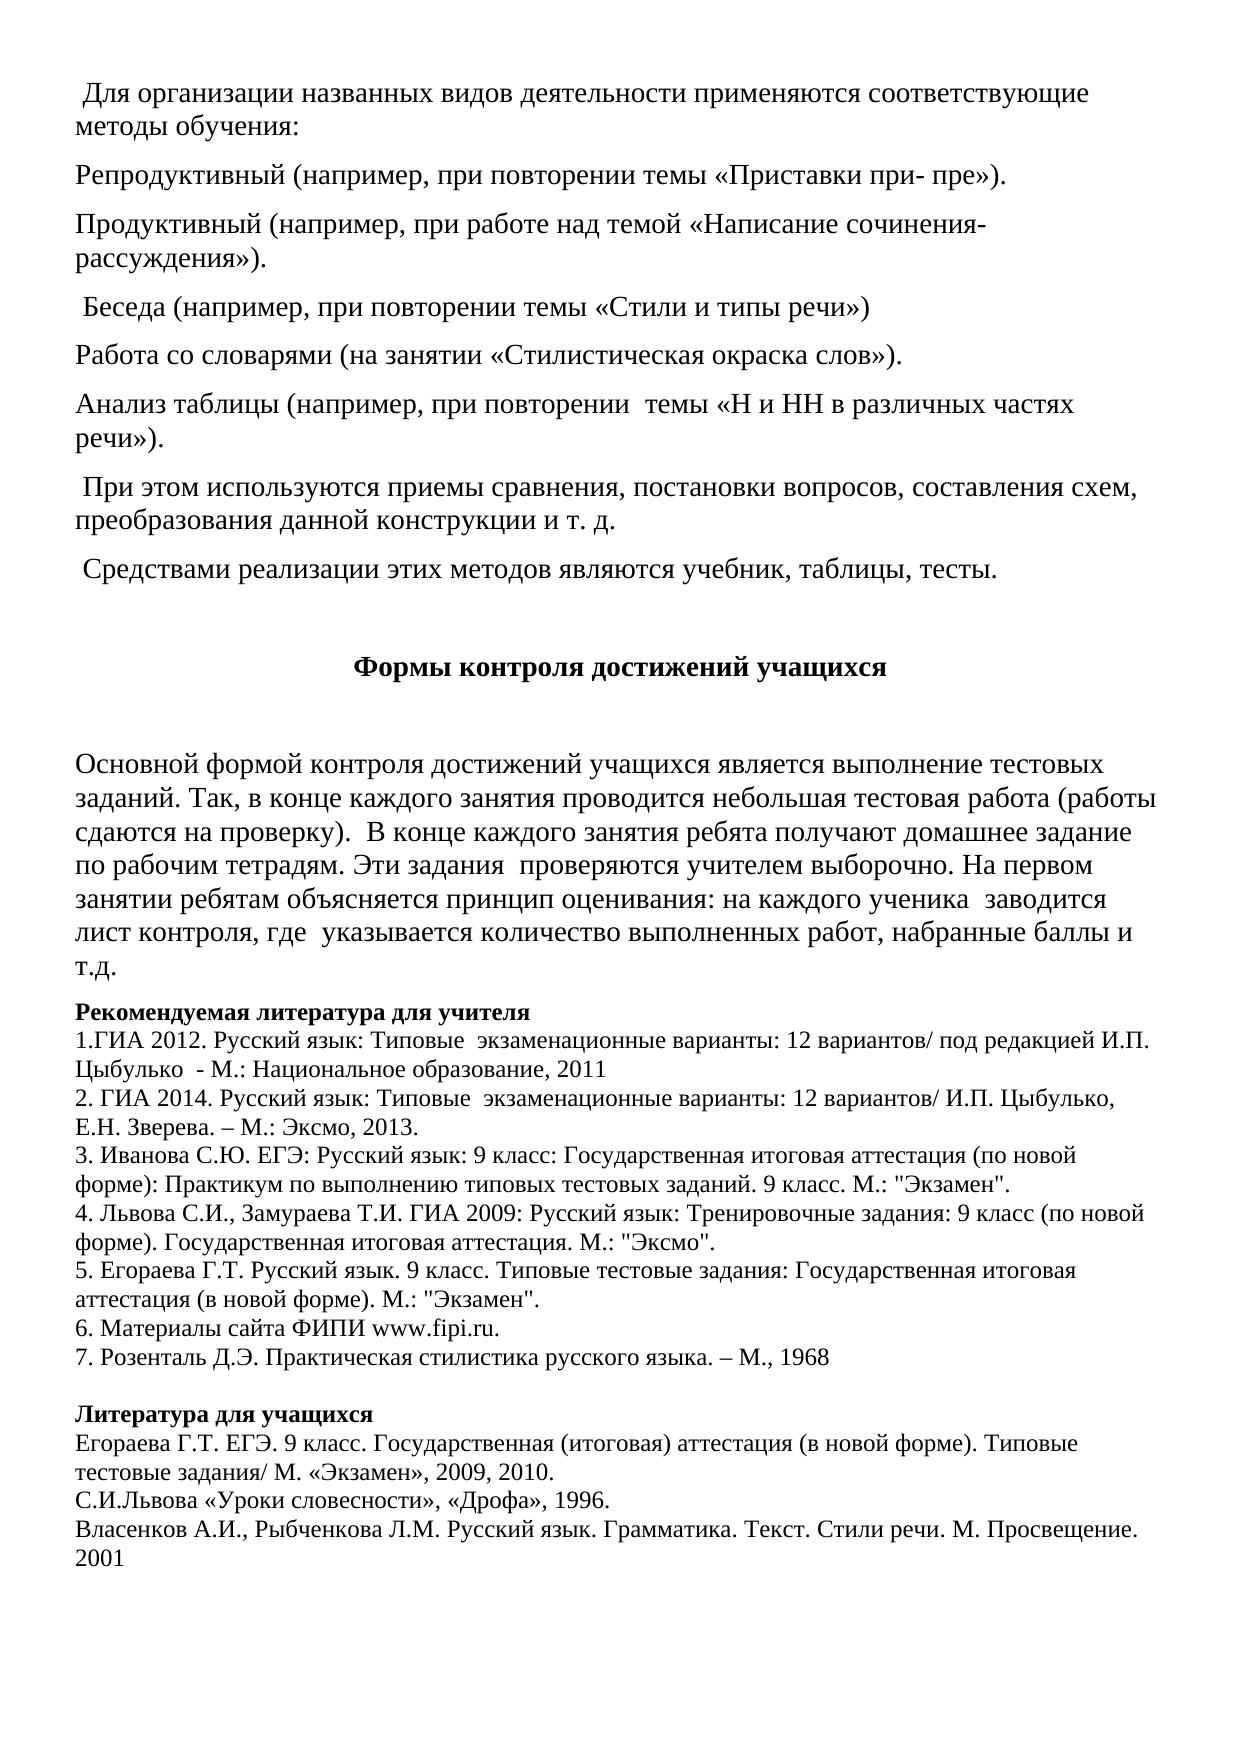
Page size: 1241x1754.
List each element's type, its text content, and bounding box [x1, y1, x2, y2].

text С.И.Львова «Уроки словесности», «Дрофа», 1996. [75, 1485, 1165, 1514]
text 5. Егораева Г.Т. Русский язык. 9 класс. Типовые тестовые задания: Государственная итоговая аттестация (в новой форме). М.: "Экзамен". [75, 1255, 1165, 1313]
text Для организации названных видов деятельности применяются соответствующие методы обучения: [75, 75, 1165, 142]
text 1.ГИА 2012. Русский язык: Типовые экзаменационные варианты: 12 вариантов/ под редакцией И.П. Цыбулько - М.: Национальное образование, 2011 [75, 1025, 1165, 1083]
text Рекомендуемая литература для учителя [75, 997, 1165, 1025]
text При этом используются приемы сравнения, постановки вопросов, составления схем, преобразования данной конструкции и т. д. [75, 469, 1165, 536]
text Работа со словарями (на занятии «Стилистическая окраска слов»). [75, 337, 1165, 371]
text Продуктивный (например, при работе над темой «Написание сочинения-рассуждения»). [75, 206, 1165, 273]
text Беседа (например, при повторении темы «Стили и типы речи») [75, 289, 1165, 322]
text 3. Иванова С.Ю. ЕГЭ: Русский язык: 9 класс: Государственная итоговая аттестация (по новой форме): Практикум по выполнению типовых тестовых заданий. 9 класс. М.: "Экзамен". [75, 1140, 1165, 1198]
text 4. Львова С.И., Замураева Т.И. ГИА 2009: Русский язык: Тренировочные задания: 9 класс (по новой форме). Государственная итоговая аттестация. М.: "Эксмо". [75, 1198, 1165, 1255]
text Егораева Г.Т. ЕГЭ. 9 класс. Государственная (итоговая) аттестация (в новой форме). Типовые тестовые задания/ М. «Экзамен», 2009, 2010. [75, 1428, 1165, 1485]
text Власенков А.И., Рыбченкова Л.М. Русский язык. Грамматика. Текст. Стили речи. М. Просвещение. 2001 [75, 1514, 1165, 1572]
text Формы контроля достижений учащихся [75, 649, 1165, 682]
text Средствами реализации этих методов являются учебник, таблицы, тесты. [75, 551, 1165, 585]
text Основной формой контроля достижений учащихся является выполнение тестовых заданий. Так, в конце каждого занятия проводится небольшая тестовая работа (работы сдаются на проверку). В конце каждого занятия ребята получают домашнее задание по рабочим тетрадям. Эти задания проверяются учителем выборочно. На первом занятии ребятам объясняется принцип оценивания: на каждого ученика заводится лист контроля, где указывается количество выполненных работ, набранные баллы и т.д. [75, 747, 1165, 981]
text 6. Материалы сайта ФИПИ www.fipi.ru. [75, 1313, 1165, 1342]
text Анализ таблицы (например, при повторении темы «Н и НН в различных частях речи»). [75, 386, 1165, 453]
text 7. Розенталь Д.Э. Практическая стилистика русского языка. – М., 1968 [75, 1342, 1165, 1370]
text Репродуктивный (например, при повторении темы «Приставки при- пре»). [75, 157, 1165, 191]
text Литература для учащихся [75, 1399, 1165, 1428]
text 2. ГИА 2014. Русский язык: Типовые экзаменационные варианты: 12 вариантов/ И.П. Цыбулько, Е.Н. Зверева. – М.: Эксмо, 2013. [75, 1083, 1165, 1140]
